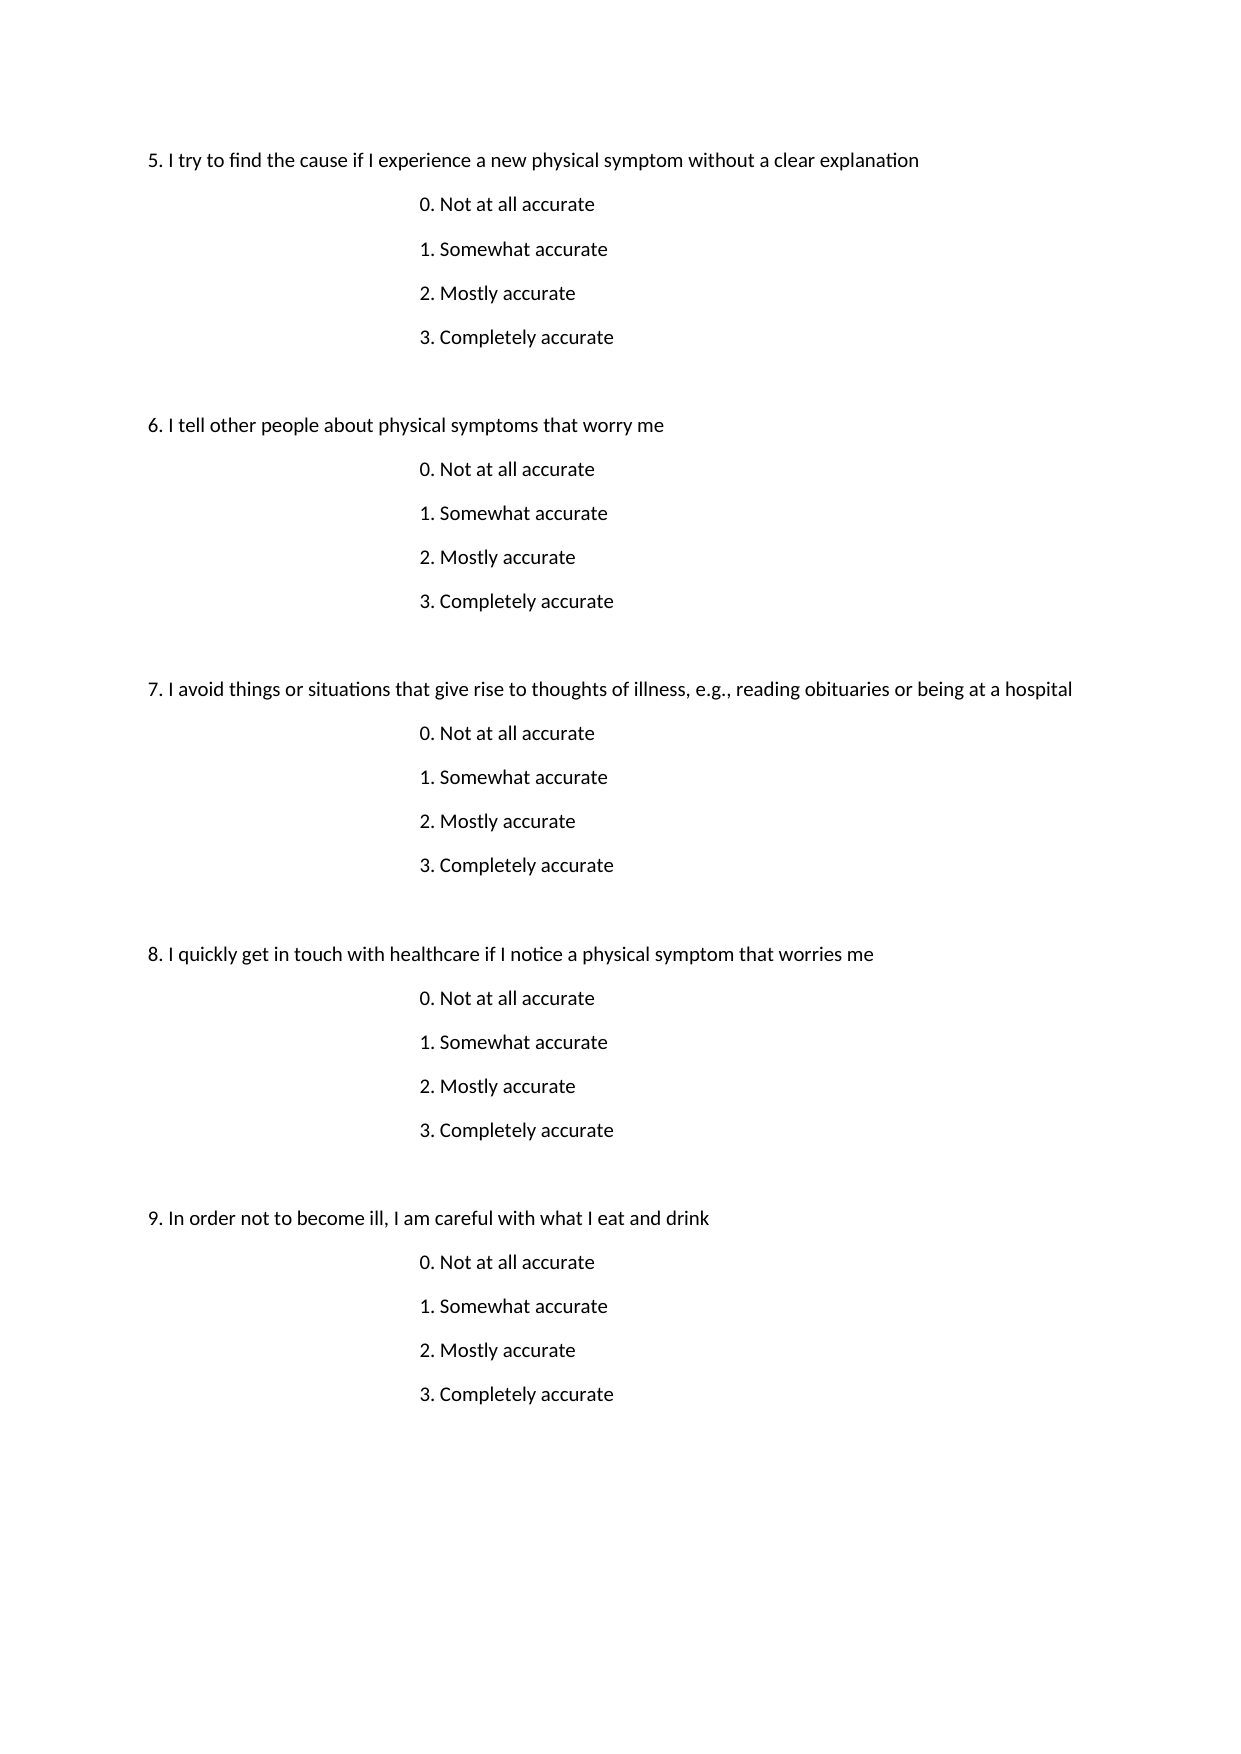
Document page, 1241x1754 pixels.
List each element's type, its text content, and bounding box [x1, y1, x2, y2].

text 2. Mostly accurate [419, 544, 1093, 569]
text 1. Somewhat accurate [419, 236, 1093, 261]
text 1. Somewhat accurate [419, 1029, 1093, 1054]
text 3. Completely accurate [419, 1117, 1093, 1142]
text 1. Somewhat accurate [419, 500, 1093, 526]
text 0. Not at all accurate [419, 1249, 1093, 1274]
text 3. Completely accurate [419, 324, 1093, 349]
text 3. Completely accurate [419, 588, 1093, 614]
text 0. Not at all accurate [419, 985, 1093, 1010]
text 3. Completely accurate [419, 853, 1093, 878]
text 2. Mostly accurate [419, 1073, 1093, 1098]
text 1. Somewhat accurate [419, 764, 1093, 790]
text 8. I quickly get in touch with healthcare if I notice a physical symptom that worries me [148, 941, 1093, 966]
text 3. Completely accurate [419, 1381, 1093, 1407]
text 7. I avoid things or situations that give rise to thoughts of illness, e.g., reading obituaries or being at a hospital [148, 676, 1093, 702]
text 5. I try to find the cause if I experience a new physical symptom without a clear explanation [148, 148, 1093, 173]
text 9. In order not to become ill, I am careful with what I eat and drink [148, 1205, 1093, 1231]
text 0. Not at all accurate [419, 456, 1093, 481]
text 2. Mostly accurate [419, 280, 1093, 305]
text 2. Mostly accurate [419, 1337, 1093, 1363]
text 2. Mostly accurate [419, 808, 1093, 834]
text 6. I tell other people about physical symptoms that worry me [148, 412, 1093, 437]
text 0. Not at all accurate [419, 720, 1093, 746]
text 0. Not at all accurate [419, 192, 1093, 217]
text 1. Somewhat accurate [419, 1293, 1093, 1319]
